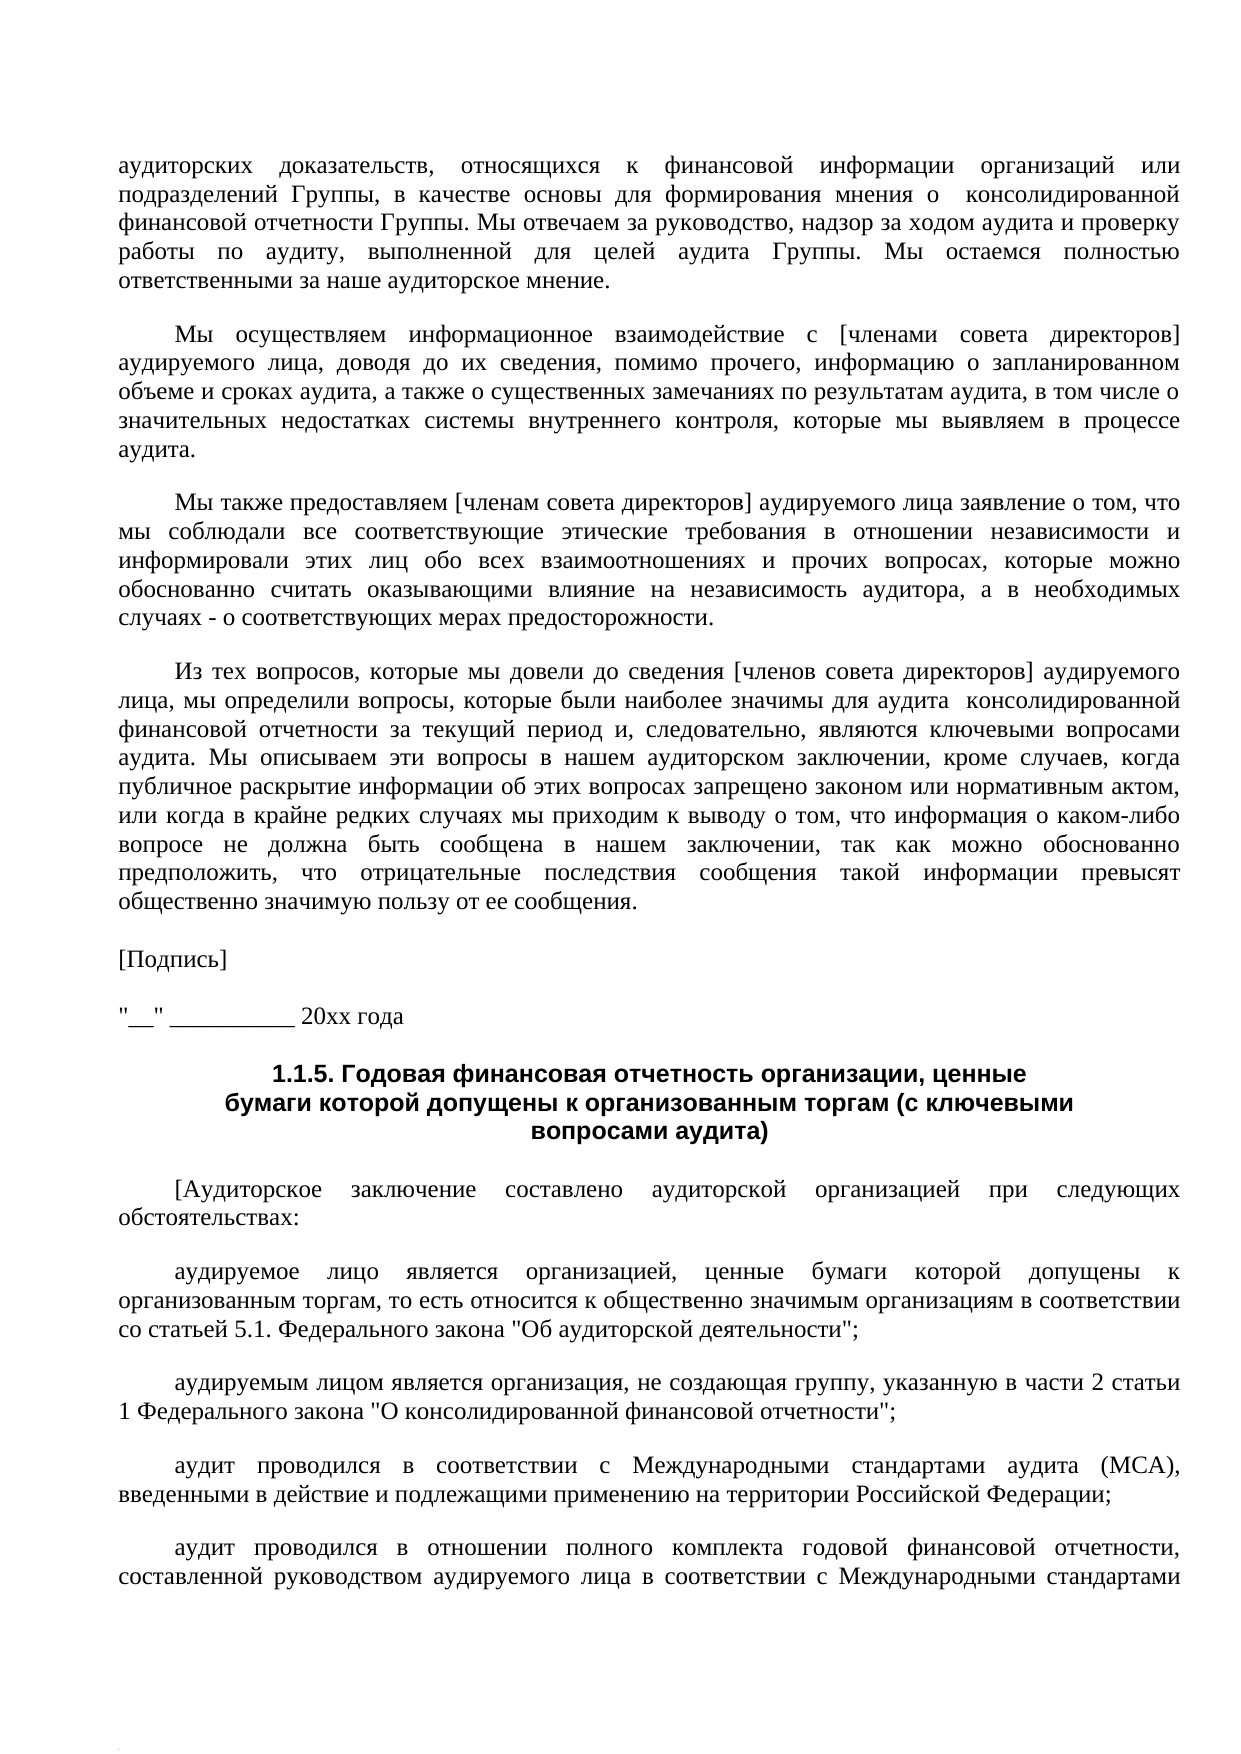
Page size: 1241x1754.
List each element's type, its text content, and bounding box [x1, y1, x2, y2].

text Мы осуществляем информационное взаимодействие с [членами совета директоров] аудируемого лица, доводя до их сведения, помимо прочего, информацию о запланированном объеме и сроках аудита, а также о существенных замечаниях по результатам аудита, в том числе о значительных недостатках системы внутреннего контроля, которые мы выявляем в процессе аудита. [118, 319, 1181, 462]
text "__" __________ 20xx года [118, 1001, 1181, 1030]
title бумаги которой допущены к организованным торгам (с ключевыми [118, 1087, 1181, 1116]
text Из тех вопросов, которые мы довели до сведения [членов совета директоров] аудируемого лица, мы определили вопросы, которые были наиболее значимы для аудита консолидированной финансовой отчетности за текущий период и, следовательно, являются ключевыми вопросами аудита. Мы описываем эти вопросы в нашем аудиторском заключении, кроме случаев, когда публичное раскрытие информации об этих вопросах запрещено законом или нормативным актом, или когда в крайне редких случаях мы приходим к выводу о том, что информация о каком-либо вопросе не должна быть сообщена в нашем заключении, так как можно обоснованно предположить, что отрицательные последствия сообщения такой информации превысят общественно значимую пользу от ее сообщения. [118, 656, 1181, 915]
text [118, 1532, 1181, 1590]
title 1.1.5. Годовая финансовая отчетность организации, ценные [118, 1059, 1181, 1087]
text аудируемое лицо является организацией, ценные бумаги которой допущены к организованным торгам, то есть относится к общественно значимым организациям в соответствии со статьей 5.1. Федерального закона "Об аудиторской деятельности"; [118, 1256, 1181, 1342]
text [Аудиторское заключение составлено аудиторской организацией при следующих обстоятельствах: [118, 1174, 1181, 1231]
title вопросами аудита) [118, 1116, 1181, 1145]
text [118, 150, 1181, 294]
text аудит проводился в соответствии с Международными стандартами аудита (МСА), введенными в действие и подлежащими применению на территории Российской Федерации; [118, 1450, 1181, 1507]
text [Подпись] [118, 944, 1181, 972]
text Мы также предоставляем [членам совета директоров] аудируемого лица заявление о том, что мы соблюдали все соответствующие этические требования в отношении независимости и информировали этих лиц обо всех взаимоотношениях и прочих вопросах, которые можно обоснованно считать оказывающими влияние на независимость аудитора, а в необходимых случаях - о соответствующих мерах предосторожности. [118, 487, 1181, 631]
text аудируемым лицом является организация, не создающая группу, указанную в части 2 статьи 1 Федерального закона "О консолидированной финансовой отчетности"; [118, 1367, 1181, 1425]
